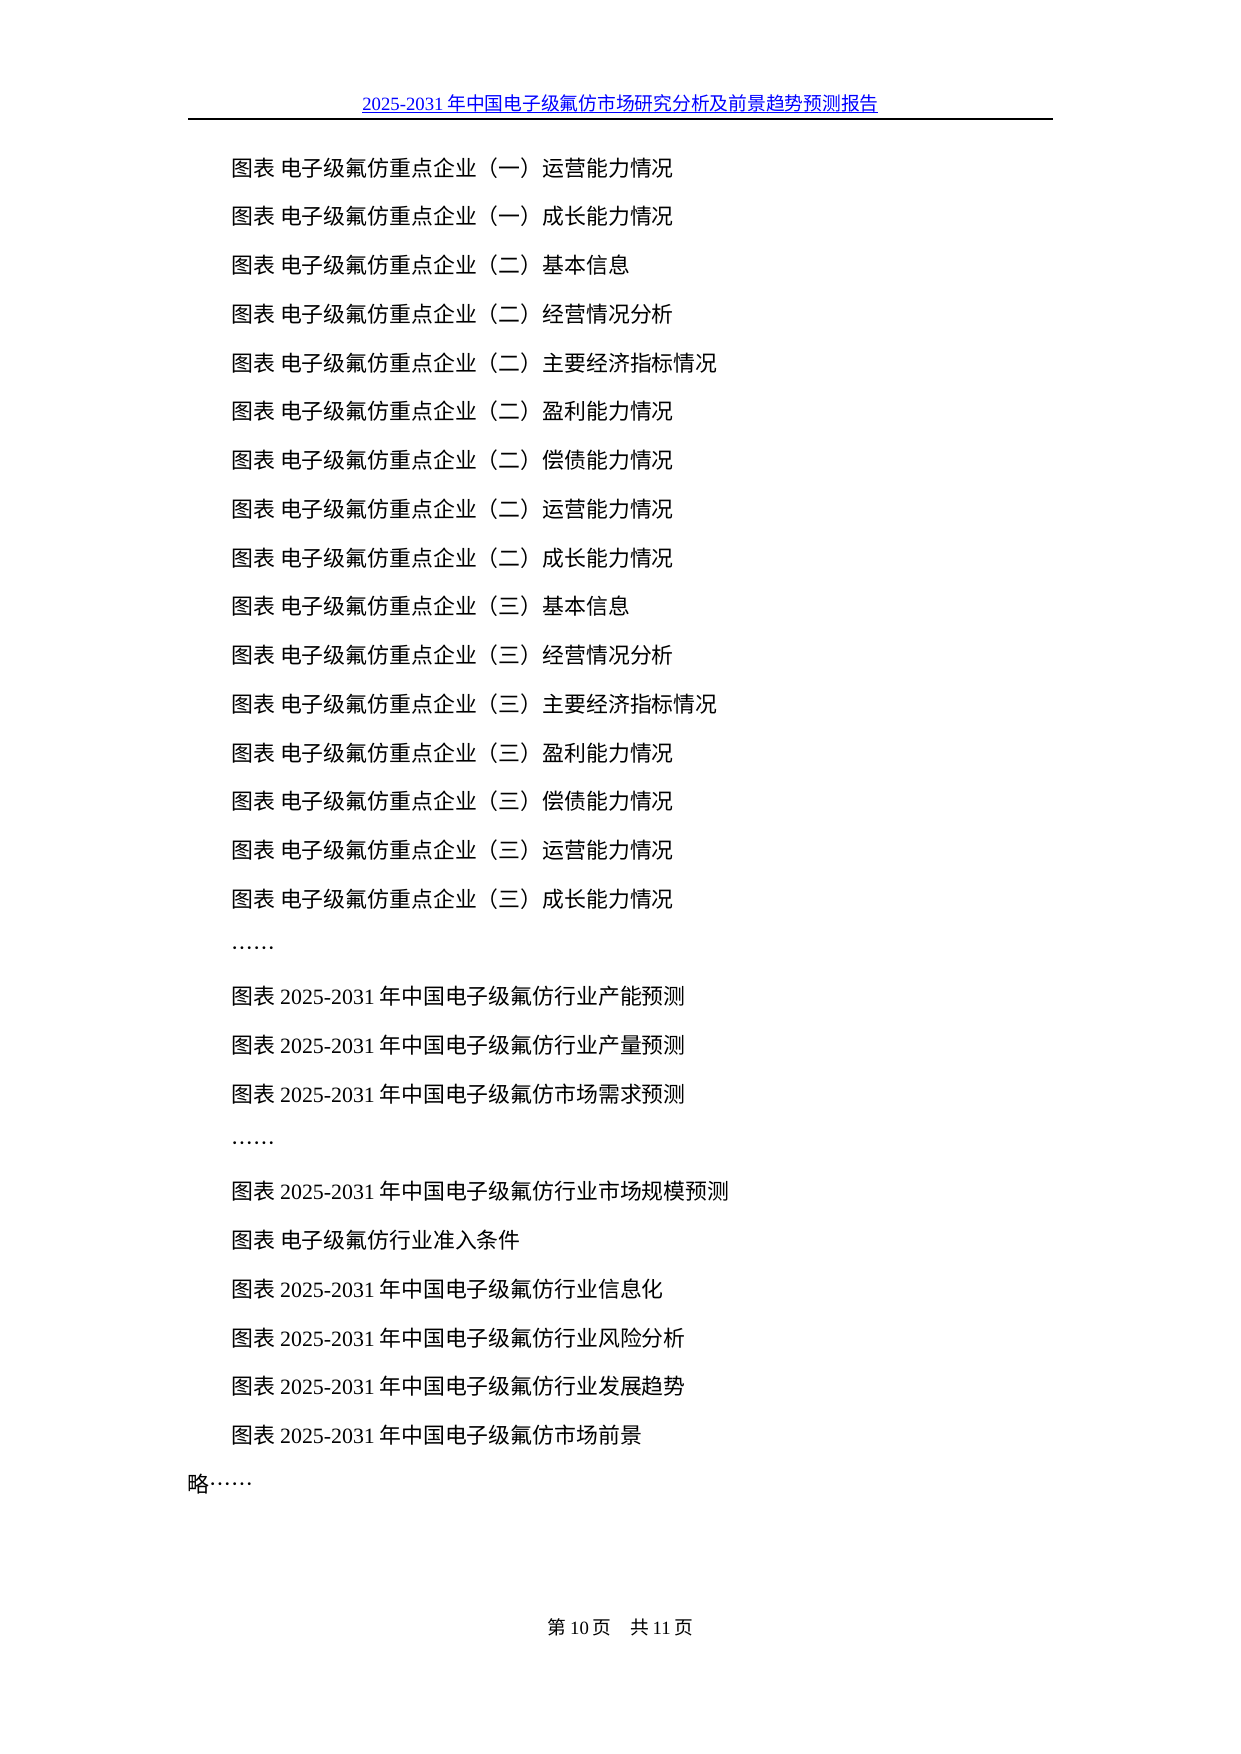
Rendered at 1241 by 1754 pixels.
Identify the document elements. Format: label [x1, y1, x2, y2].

text [187, 150, 1053, 1499]
